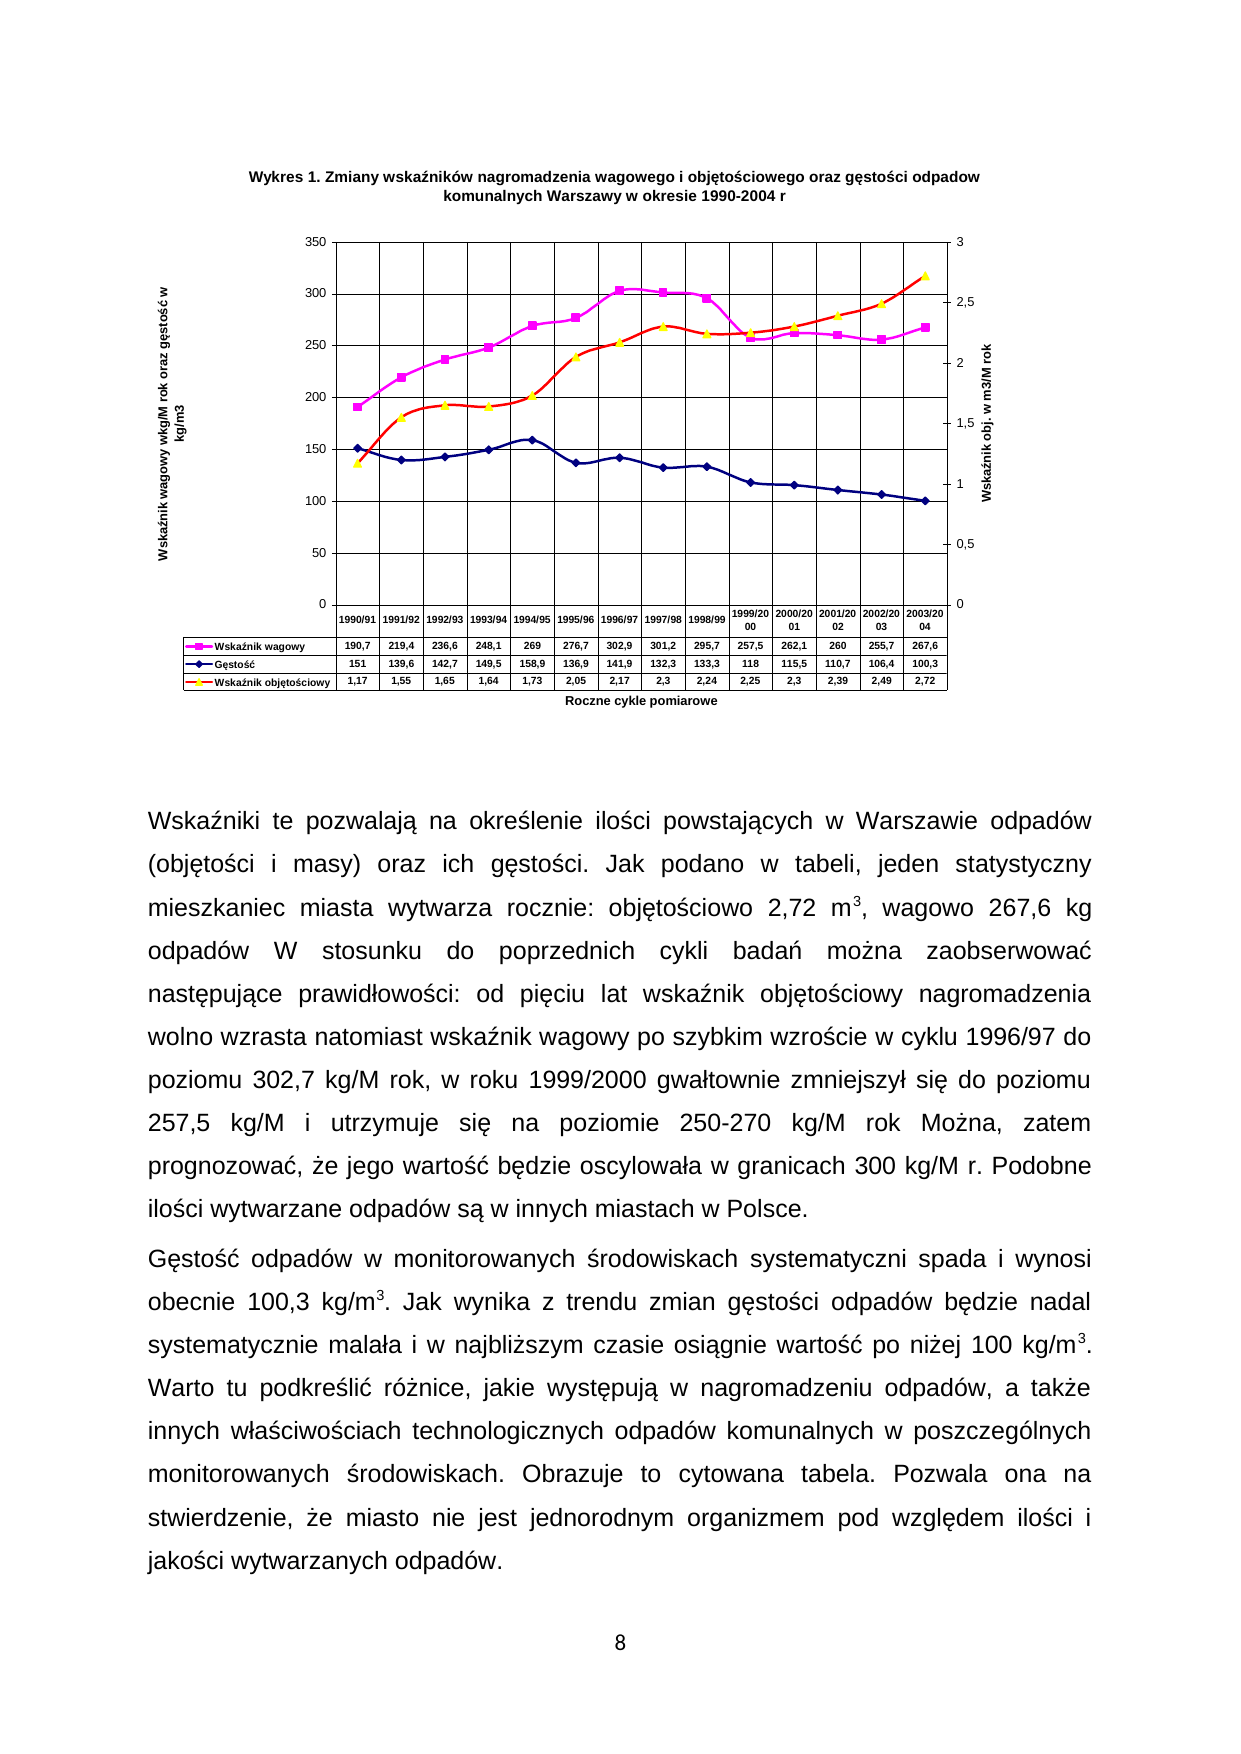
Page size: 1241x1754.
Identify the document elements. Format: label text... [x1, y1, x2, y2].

text Wskaźniki te pozwalają na określenie ilości powstających w Warszawie odpadów (objętości i masy) oraz ich gęstości. Jak podano w tabeli, jeden statystyczny mieszkaniec miasta wytwarza rocznie: objętościowo 2,72 m3, wagowo 267,6 kg odpadów W stosunku do poprzednich cykli badań można zaobserwować następujące prawidłowości: od pięciu lat wskaźnik objętościowy nagromadzenia wolno wzrasta natomiast wskaźnik wagowy po szybkim wzroście w cyklu 1996/97 do poziomu 302,7 kg/M rok, w roku 1999/2000 gwałtownie zmniejszył się do poziomu 257,5 kg/M i utrzymuje się na poziomie 250-270 kg/M rok Można, zatem prognozować, że jego wartość będzie oscylowała w granicach 300 kg/M r. Podobne ilości wytwarzane odpadów są w innych miastach w Polsce. [148, 806, 1093, 1223]
text Gęstość odpadów w monitorowanych środowiskach systematyczni spada i wynosi obecnie 100,3 kg/m3. Jak wynika z trendu zmian gęstości odpadów będzie nadal systematycznie malała i w najbliższym czasie osiągnie wartość po niżej 100 kg/m3. Warto tu podkreślić różnice, jakie występują w nagromadzeniu odpadów, a także innych właściwościach technologicznych odpadów komunalnych w poszczególnych monitorowanych środowiskach. Obrazuje to cytowana tabela. Pozwala ona na stwierdzenie, że miasto nie jest jednorodnym organizmem pod względem ilości i jakości wytwarzanych odpadów. [148, 1244, 1093, 1574]
